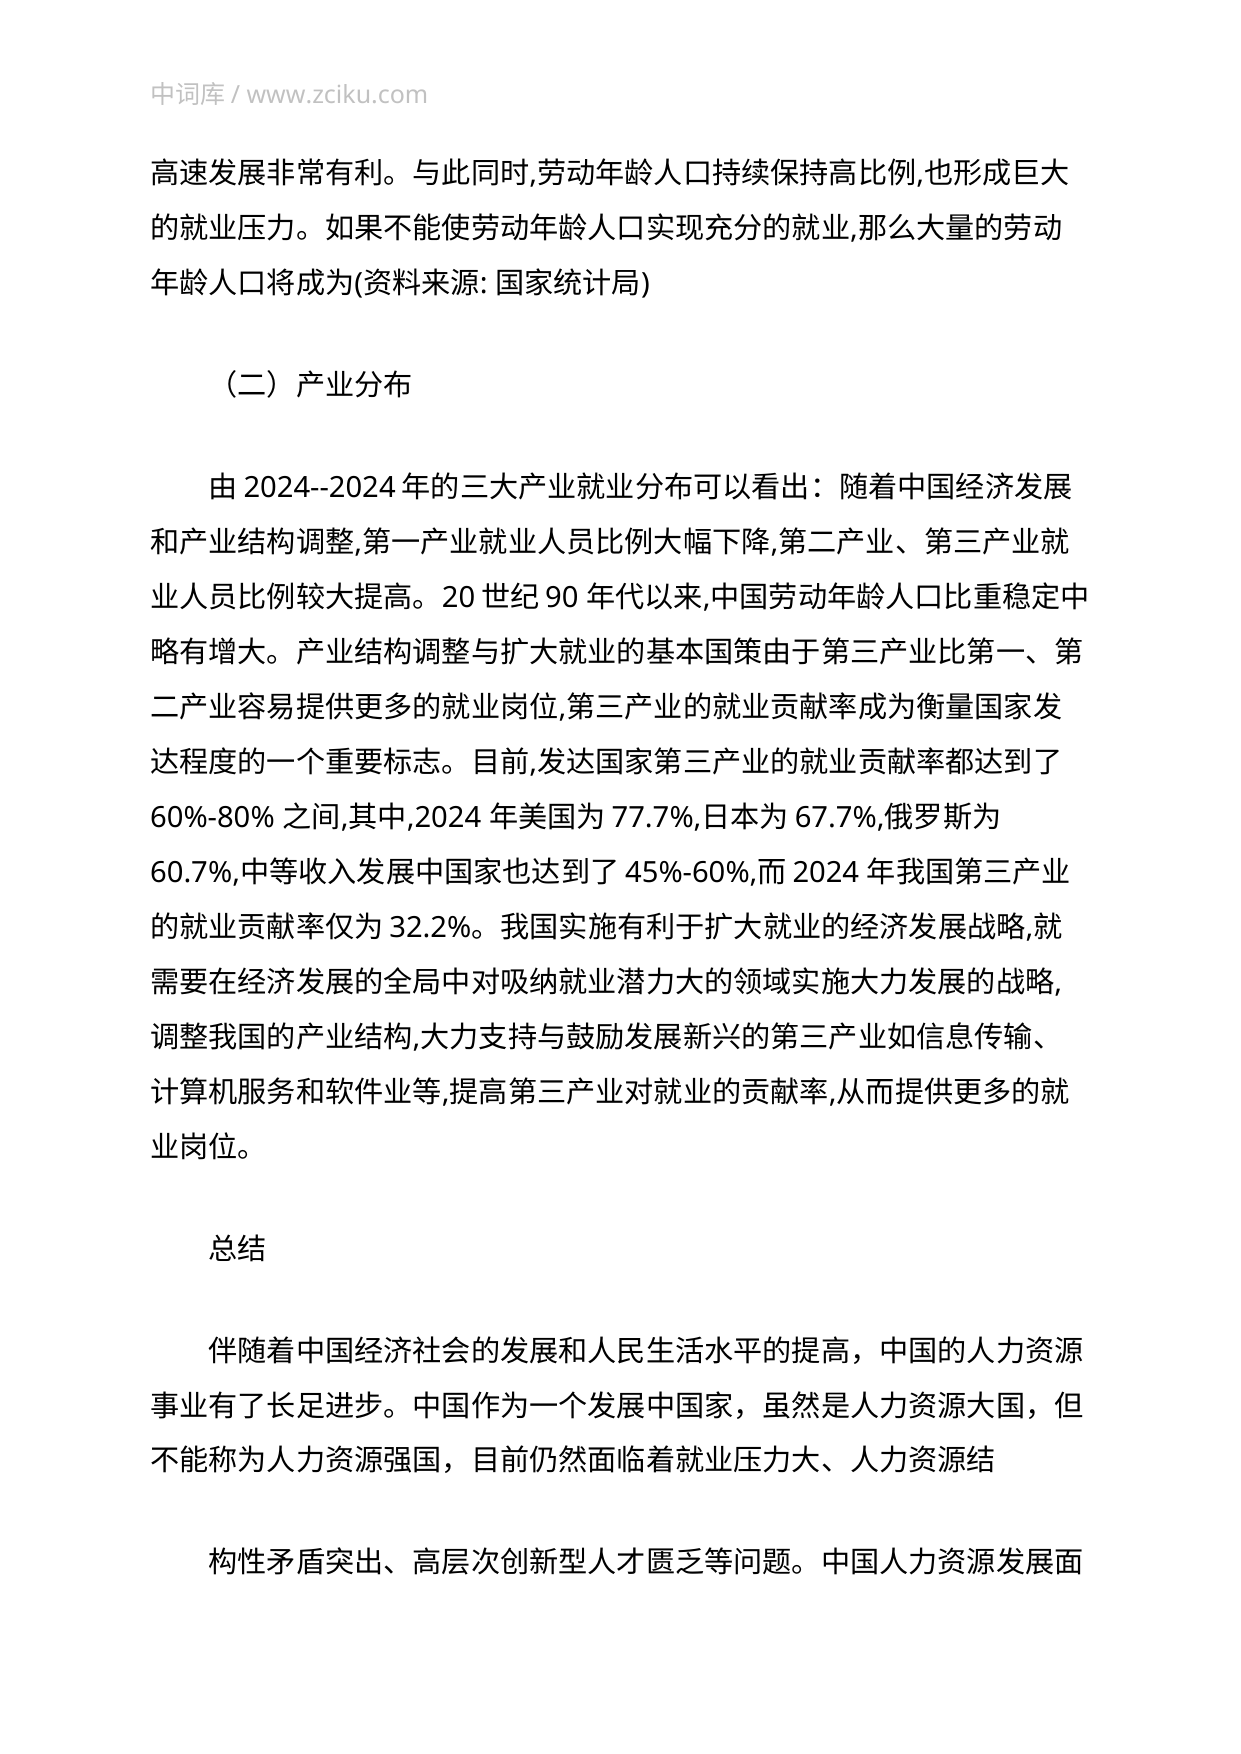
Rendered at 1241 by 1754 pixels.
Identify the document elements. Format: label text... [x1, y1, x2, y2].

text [150, 150, 1090, 302]
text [150, 1539, 1090, 1581]
text 总结 [150, 1225, 1090, 1268]
text 由2024--2024年的三大产业就业分布可以看出：随着中国经济发展和产业结构调整,第一产业就业人员比例大幅下降,第二产业、第三产业就业人员比例较大提高。20世纪90 年代以来,中国劳动年龄人口比重稳定中略有增大。产业结构调整与扩大就业的基本国策由于第三产业比第一、第二产业容易提供更多的就业岗位,第三产业的就业贡献率成为衡量国家发达程度的一个重要标志。目前,发达国家第三产业的就业贡献率都达到了60%-80% 之间,其中,2024 年美国为77.7%,日本为67.7%,俄罗斯为60.7%,中等收入发展中国家也达到了45%-60%,而2024 年我国第三产业的就业贡献率仅为32.2%。我国实施有利于扩大就业的经济发展战略,就需要在经济发展的全局中对吸纳就业潜力大的领域实施大力发展的战略,调整我国的产业结构,大力支持与鼓励发展新兴的第三产业如信息传输、计算机服务和软件业等,提高第三产业对就业的贡献率,从而提供更多的就业岗位。 [150, 464, 1090, 1166]
text 伴随着中国经济社会的发展和人民生活水平的提高，中国的人力资源事业有了长足进步。中国作为一个发展中国家，虽然是人力资源大国，但不能称为人力资源强国，目前仍然面临着就业压力大、人力资源结 [150, 1327, 1090, 1479]
text （二）产业分布 [150, 362, 1090, 404]
